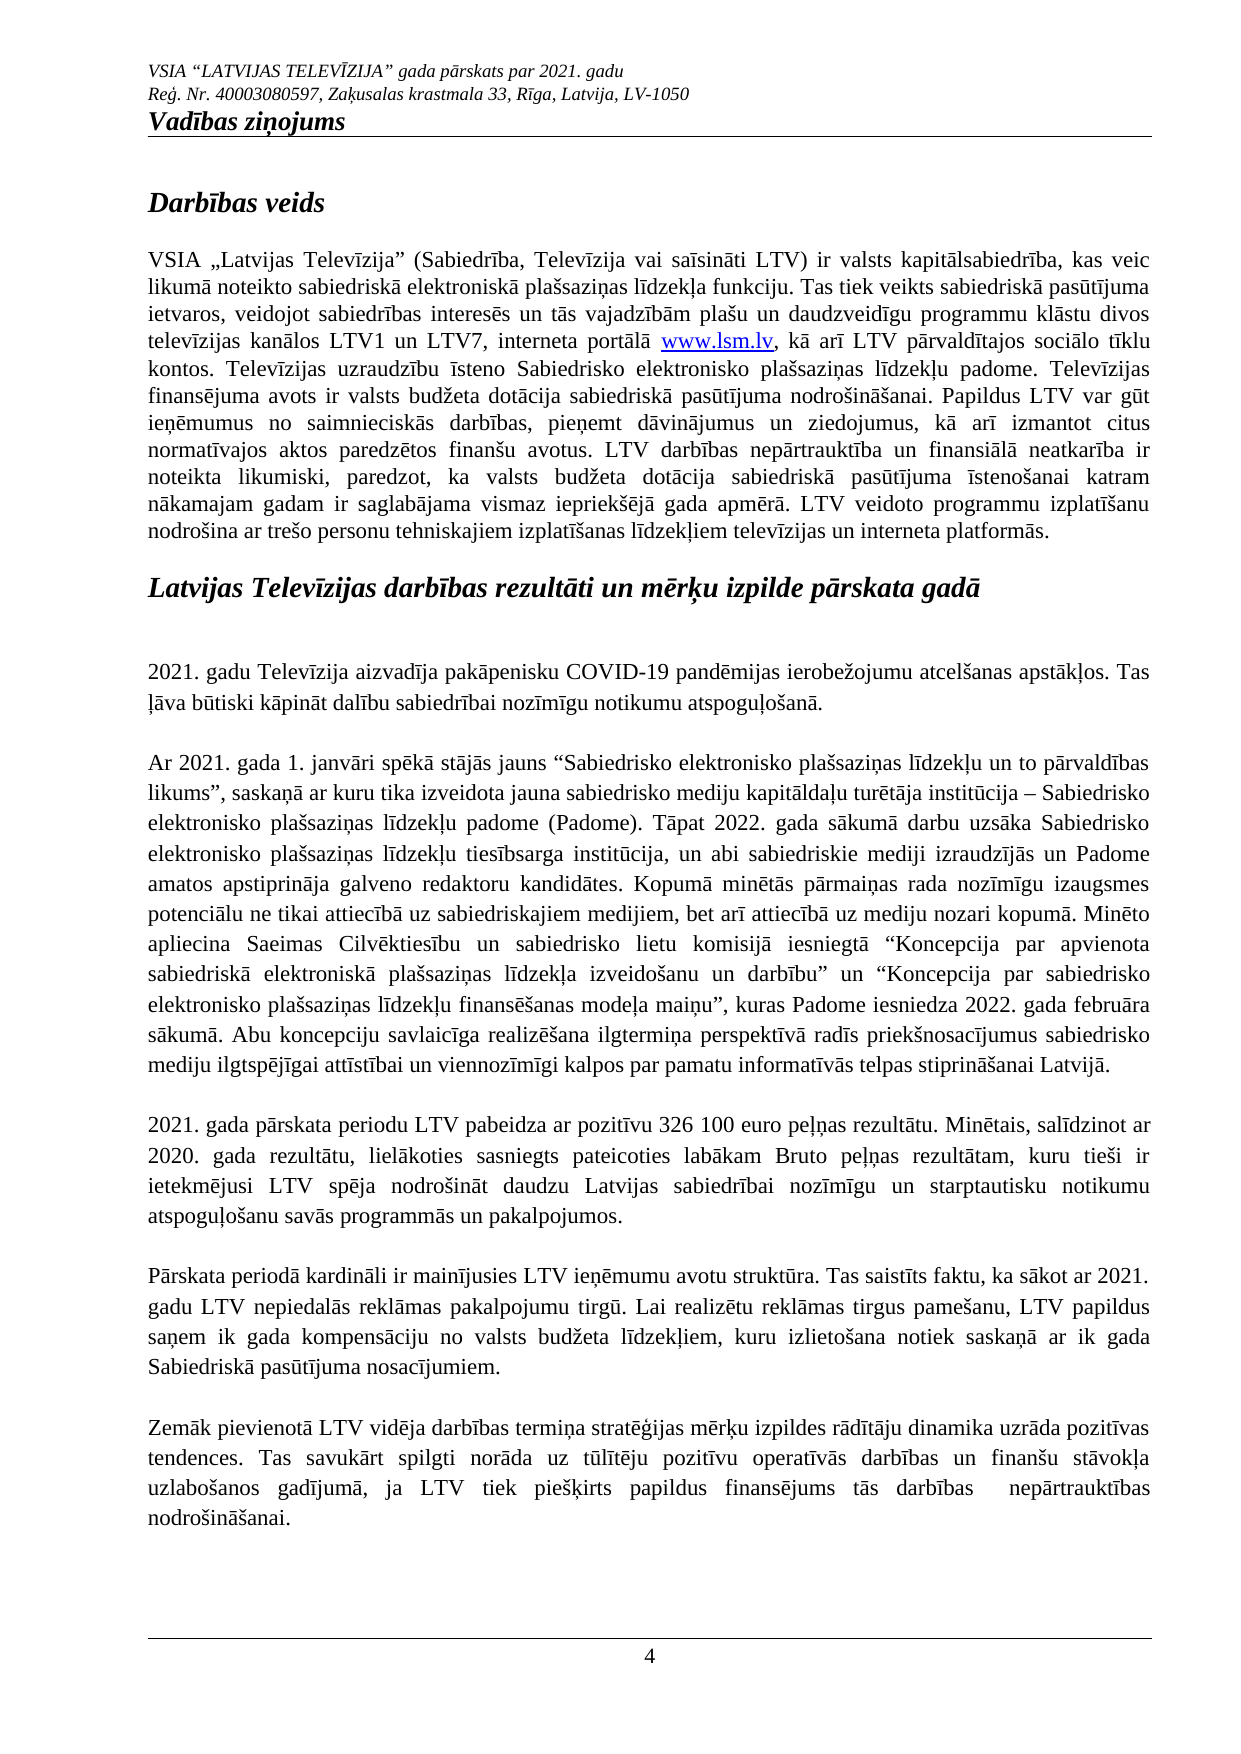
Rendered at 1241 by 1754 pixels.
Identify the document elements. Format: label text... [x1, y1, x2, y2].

subtitle Latvijas Televīzijas darbības rezultāti un mērķu izpilde pārskata gadā [148, 571, 1152, 604]
text 2021. gada pārskata periodu LTV pabeidza ar pozitīvu 326 100 euro peļņas rezultātu. Minētais, salīdzinot ar 2020. gada rezultātu, lielākoties sasniegts pateicoties labākam Bruto peļņas rezultātam, kuru tieši ir ietekmējusi LTV spēja nodrošināt daudzu Latvijas sabiedrībai nozīmīgu un starptautisku notikumu atspoguļošanu savās programmās un pakalpojumos. [148, 1111, 1152, 1228]
text VSIA „Latvijas Televīzija” (Sabiedrība, Televīzija vai saīsināti LTV) ir valsts kapitālsabiedrība, kas veic likumā noteikto sabiedriskā elektroniskā plašsaziņas līdzekļa funkciju. Tas tiek veikts sabiedriskā pasūtījuma ietvaros, veidojot sabiedrības interesēs un tās vajadzībām plašu un daudzveidīgu programmu klāstu divos televīzijas kanālos LTV1 un LTV7, interneta portālā www.lsm.lv, kā arī LTV pārvaldītajos sociālo tīklu kontos. Televīzijas uzraudzību īsteno Sabiedrisko elektronisko plašsaziņas līdzekļu padome. Televīzijas finansējuma avots ir valsts budžeta dotācija sabiedriskā pasūtījuma nodrošināšanai. Papildus LTV var gūt ieņēmumus no saimnieciskās darbības, pieņemt dāvinājumus un ziedojumus, kā arī izmantot citus normatīvajos aktos paredzētos finanšu avotus. LTV darbības nepārtrauktība un finansiālā neatkarība ir noteikta likumiski, paredzot, ka valsts budžeta dotācija sabiedriskā pasūtījuma īstenošanai katram nākamajam gadam ir saglabājama vismaz iepriekšējā gada apmērā. LTV veidoto programmu izplatīšanu nodrošina ar trešo personu tehniskajiem izplatīšanas līdzekļiem televīzijas un interneta platformās. [148, 246, 1152, 543]
text Ar 2021. gada 1. janvāri spēkā stājās jauns “Sabiedrisko elektronisko plašsaziņas līdzekļu un to pārvaldības likums”, saskaņā ar kuru tika izveidota jauna sabiedrisko mediju kapitāldaļu turētāja institūcija – Sabiedrisko elektronisko plašsaziņas līdzekļu padome (Padome). Tāpat 2022. gada sākumā darbu uzsāka Sabiedrisko elektronisko plašsaziņas līdzekļu tiesībsarga institūcija, un abi sabiedriskie mediji izraudzījās un Padome amatos apstiprināja galveno redaktoru kandidātes. Kopumā minētās pārmaiņas rada nozīmīgu izaugsmes potenciālu ne tikai attiecībā uz sabiedriskajiem medijiem, bet arī attiecībā uz mediju nozari kopumā. Minēto apliecina Saeimas Cilvēktiesību un sabiedrisko lietu komisijā iesniegtā “Koncepcija par apvienota sabiedriskā elektroniskā plašsaziņas līdzekļa izveidošanu un darbību” un “Koncepcija par sabiedrisko elektronisko plašsaziņas līdzekļu finansēšanas modeļa maiņu”, kuras Padome iesniedza 2022. gada februāra sākumā. Abu koncepciju savlaicīga realizēšana ilgtermiņa perspektīvā radīs priekšnosacījumus sabiedrisko mediju ilgtspējīgai attīstībai un viennozīmīgi kalpos par pamatu informatīvās telpas stiprināšanai Latvijā. [148, 749, 1152, 1077]
text 2021. gadu Televīzija aizvadīja pakāpenisku COVID-19 pandēmijas ierobežojumu atcelšanas apstākļos. Tas ļāva būtiski kāpināt dalību sabiedrībai nozīmīgu notikumu atspoguļošanā. [148, 658, 1152, 715]
text Zemāk pievienotā LTV vidēja darbības termiņa stratēģijas mērķu izpildes rādītāju dinamika uzrāda pozitīvas tendences. Tas savukārt spilgti norāda uz tūlītēju pozitīvu operatīvās darbības un finanšu stāvokļa uzlabošanos gadījumā, ja LTV tiek piešķirts papildus finansējums tās darbības nepārtrauktības nodrošināšanai. [148, 1413, 1152, 1531]
text Pārskata periodā kardināli ir mainījusies LTV ieņēmumu avotu struktūra. Tas saistīts faktu, ka sākot ar 2021. gadu LTV nepiedalās reklāmas pakalpojumu tirgū. Lai realizētu reklāmas tirgus pamešanu, LTV papildus saņem ik gada kompensāciju no valsts budžeta līdzekļiem, kuru izlietošana notiek saskaņā ar ik gada Sabiedriskā pasūtījuma nosacījumiem. [148, 1262, 1152, 1379]
subtitle Darbības veids [148, 185, 1152, 218]
